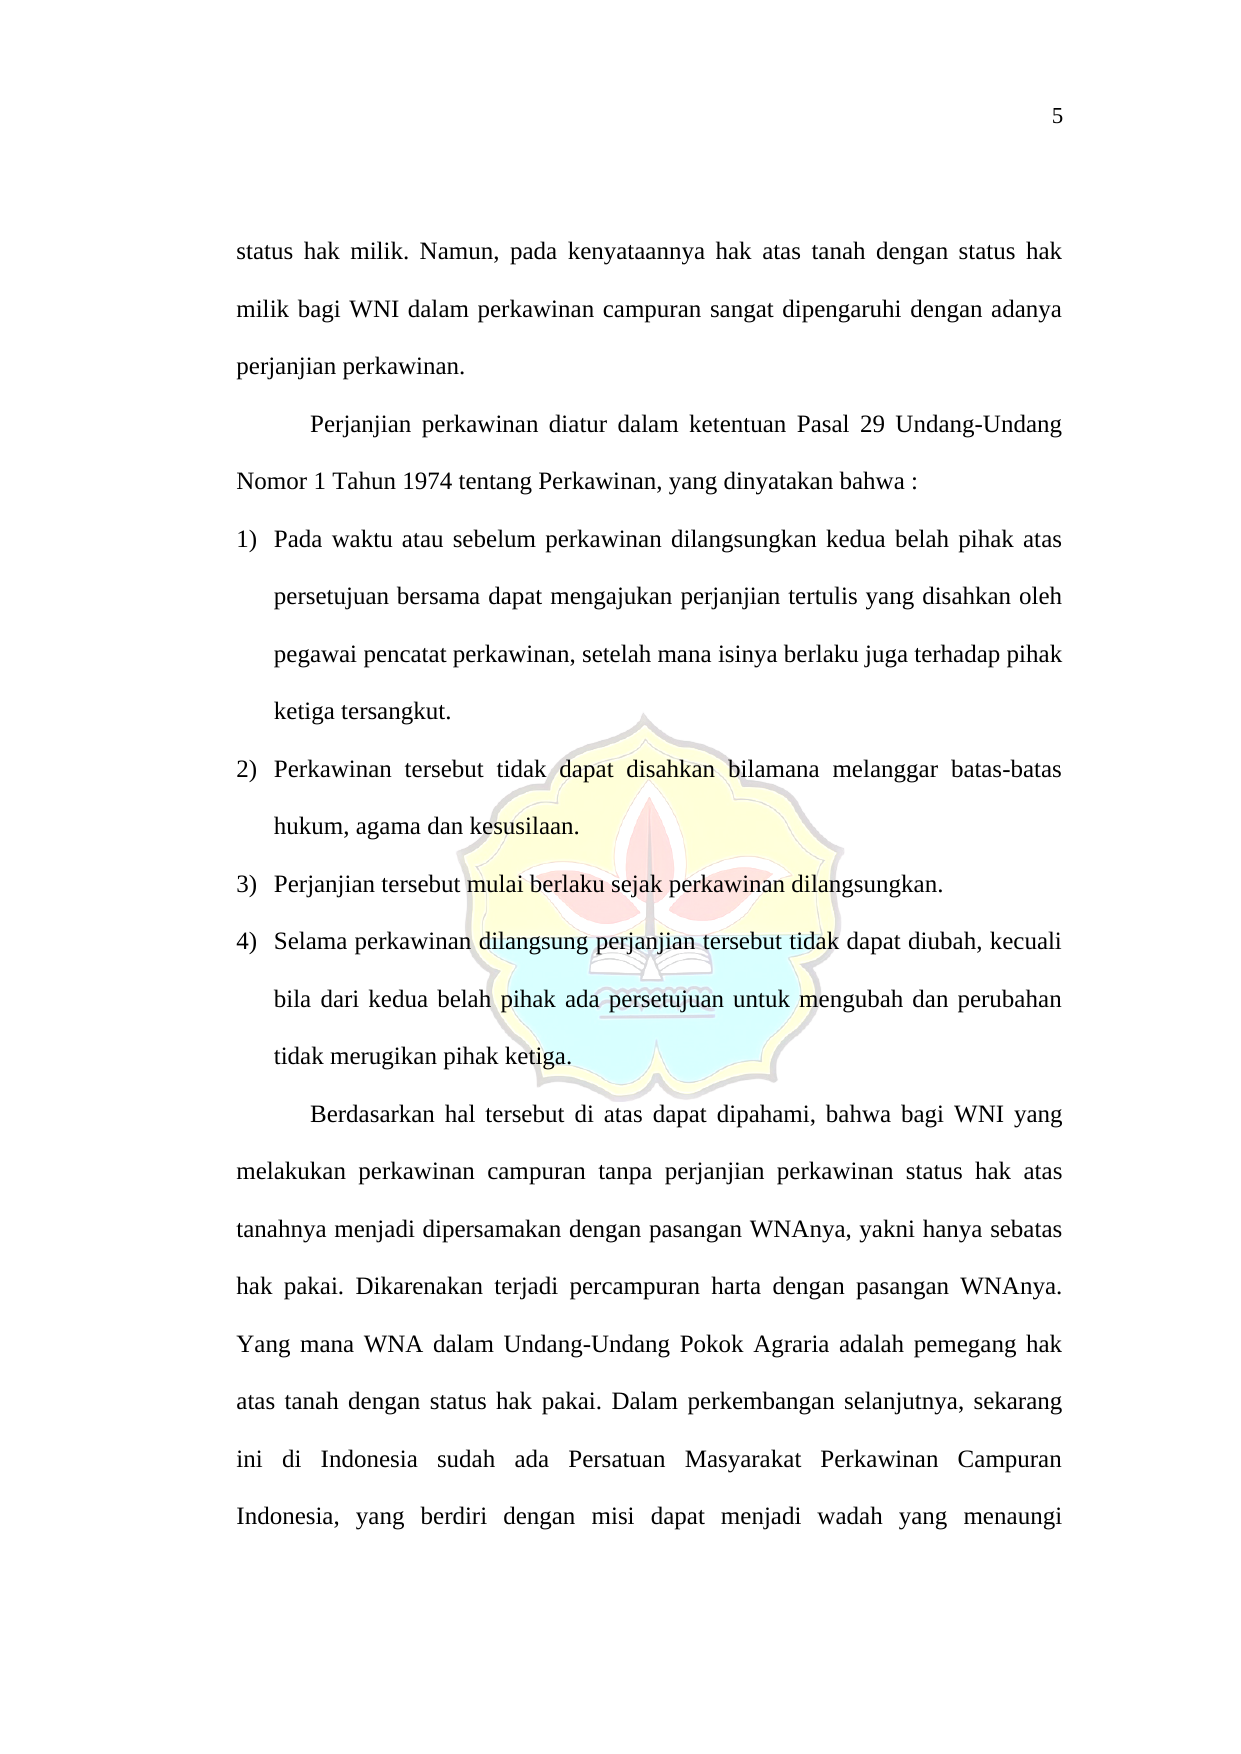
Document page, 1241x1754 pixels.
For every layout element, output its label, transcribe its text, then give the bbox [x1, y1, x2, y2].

list Pada waktu atau sebelum perkawinan dilangsungkan kedua belah pihak atas persetujuan bersama dapat mengajukan perjanjian tertulis yang disahkan oleh pegawai pencatat perkawinan, setelah mana isinya berlaku juga terhadap pihak ketiga tersangkut. [236, 524, 1063, 725]
list Perkawinan tersebut tidak dapat disahkan bilamana melanggar batas-batas hukum, agama dan kesusilaan. [236, 754, 1063, 840]
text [236, 1099, 1063, 1530]
list Perjanjian tersebut mulai berlaku sejak perkawinan dilangsungkan. [236, 869, 1063, 897]
text Perjanjian perkawinan diatur dalam ketentuan Pasal 29 Undang-Undang Nomor 1 Tahun 1974 tentang Perkawinan, yang dinyatakan bahwa : [236, 409, 1063, 495]
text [236, 236, 1063, 380]
list Selama perkawinan dilangsung perjanjian tersebut tidak dapat diubah, kecuali bila dari kedua belah pihak ada persetujuan untuk mengubah dan perubahan tidak merugikan pihak ketiga. [236, 926, 1063, 1070]
